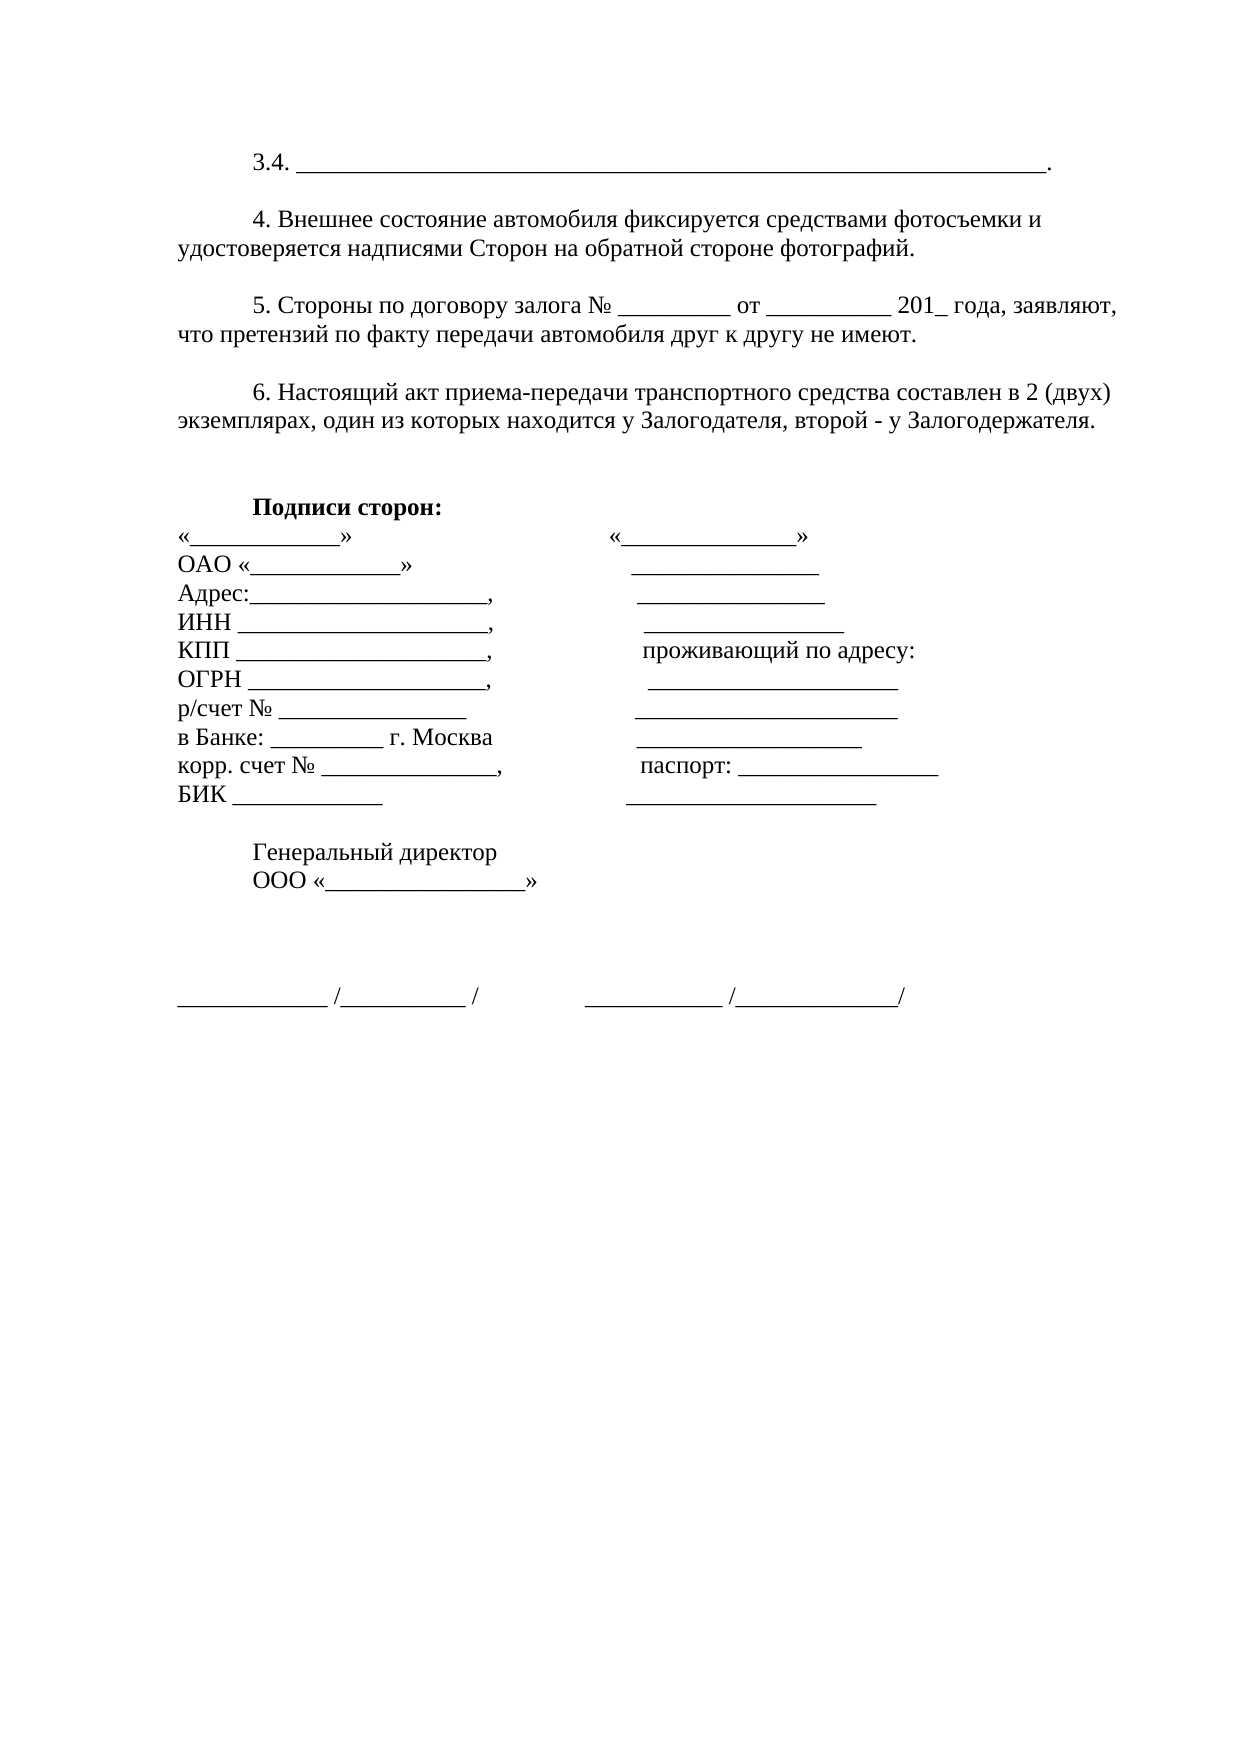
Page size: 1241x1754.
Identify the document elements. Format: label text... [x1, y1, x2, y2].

text 3.4. ____________________________________________________________. [177, 147, 1152, 176]
text ООО «________________» [177, 866, 1152, 894]
text Генеральный директор [177, 837, 1152, 866]
text 5. Стороны по договору залога № _________ от __________ 201_ года, заявляют, что претензий по факту передачи автомобиля друг к другу не имеют. [177, 291, 1152, 348]
text ____________ /__________ / ___________ /_____________/ [177, 981, 1152, 1010]
text Подписи сторон: «____________» «______________» ОАО «____________» _______________ Адрес:___________________, _______________ ИНН ____________________, ________________ КПП ____________________, проживающий по адресу: ОГРН ___________________, ____________________ р/счет № _______________ _____________________ в Банке: _________ г. Москва __________________ корр. счет № ______________, паспорт: ________________ БИК ____________ ____________________ [177, 492, 1152, 837]
text 6. Настоящий акт приема-передачи транспортного средства составлен в 2 (двух) экземплярах, один из которых находится у Залогодателя, второй - у Залогодержателя. [177, 377, 1152, 434]
text 4. Внешнее состояние автомобиля фиксируется средствами фотосъемки и удостоверяется надписями Сторон на обратной стороне фотографий. [177, 204, 1152, 262]
